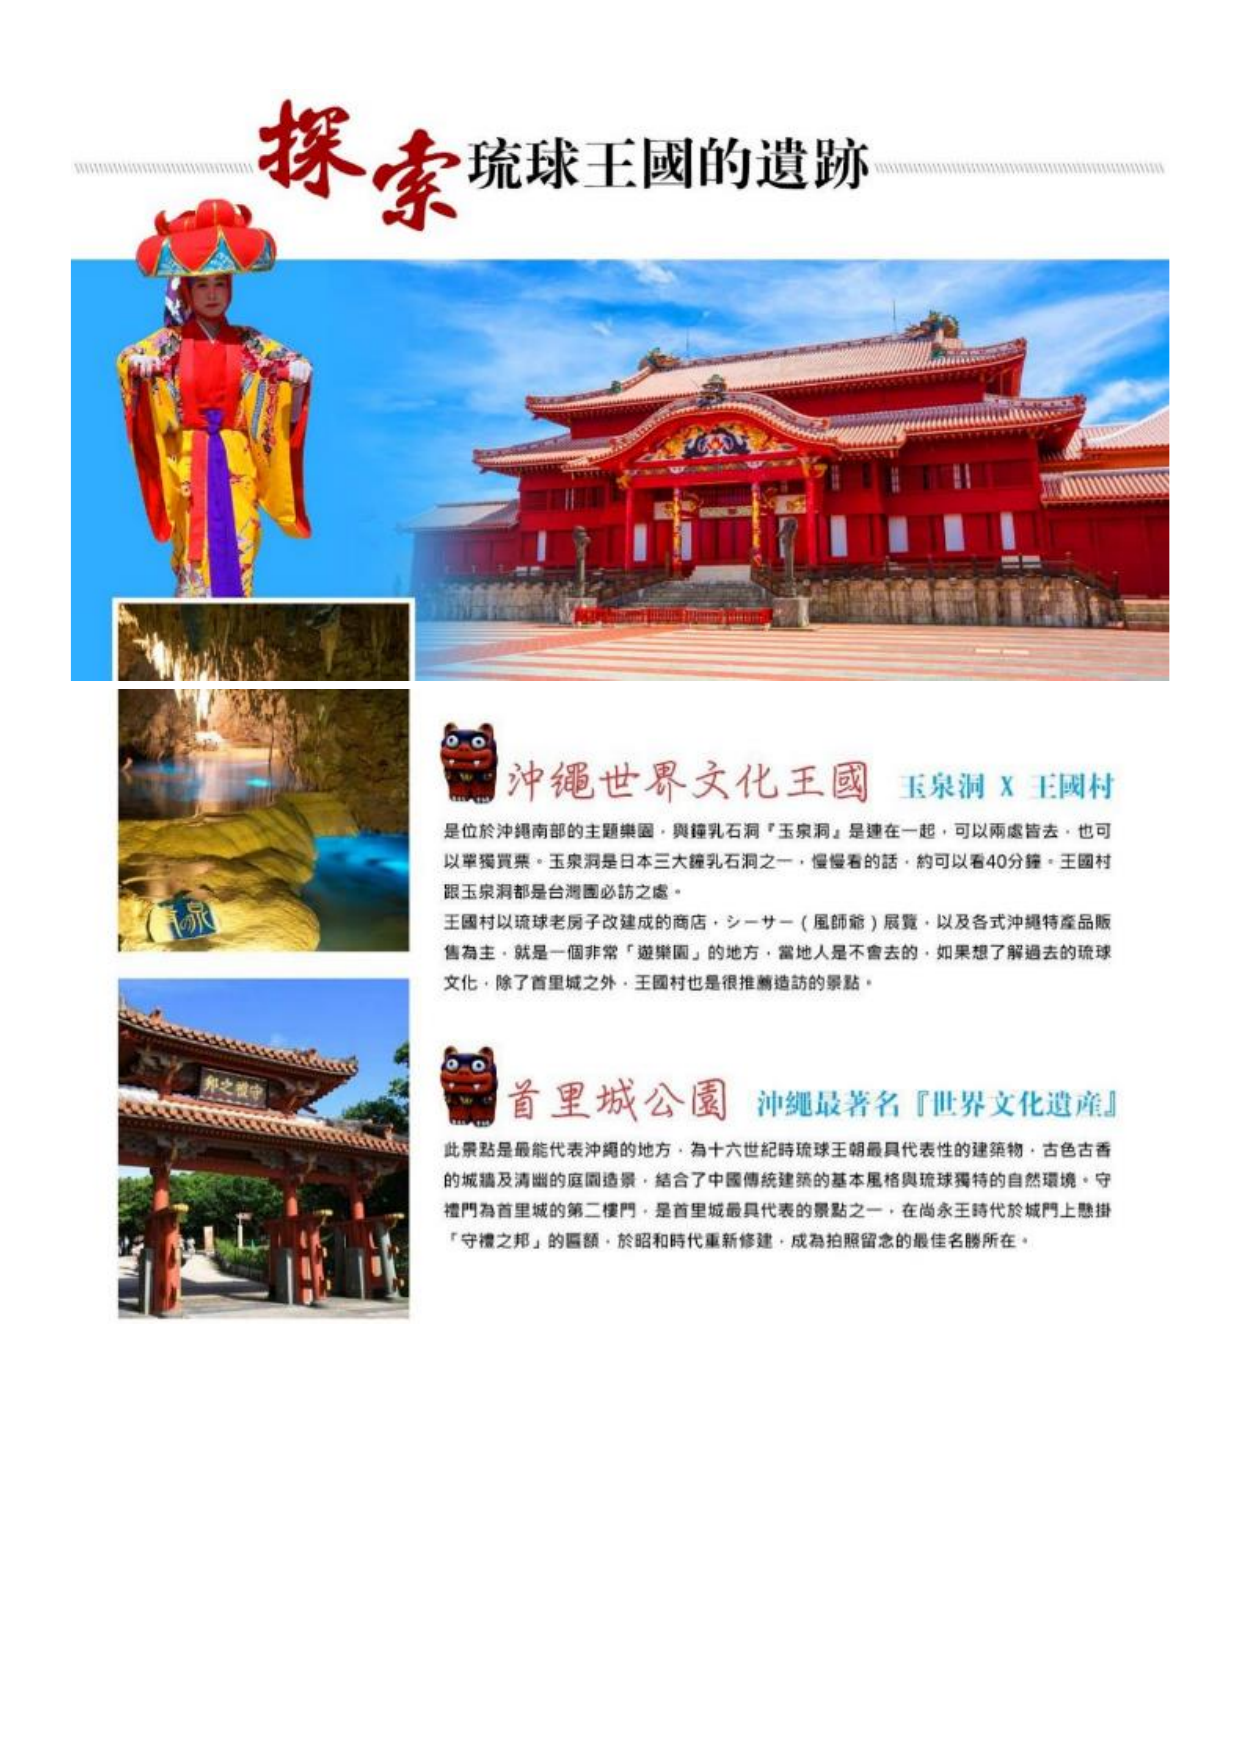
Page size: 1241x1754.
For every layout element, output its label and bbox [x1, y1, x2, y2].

picture [70, 89, 1170, 681]
picture [70, 689, 1170, 1324]
